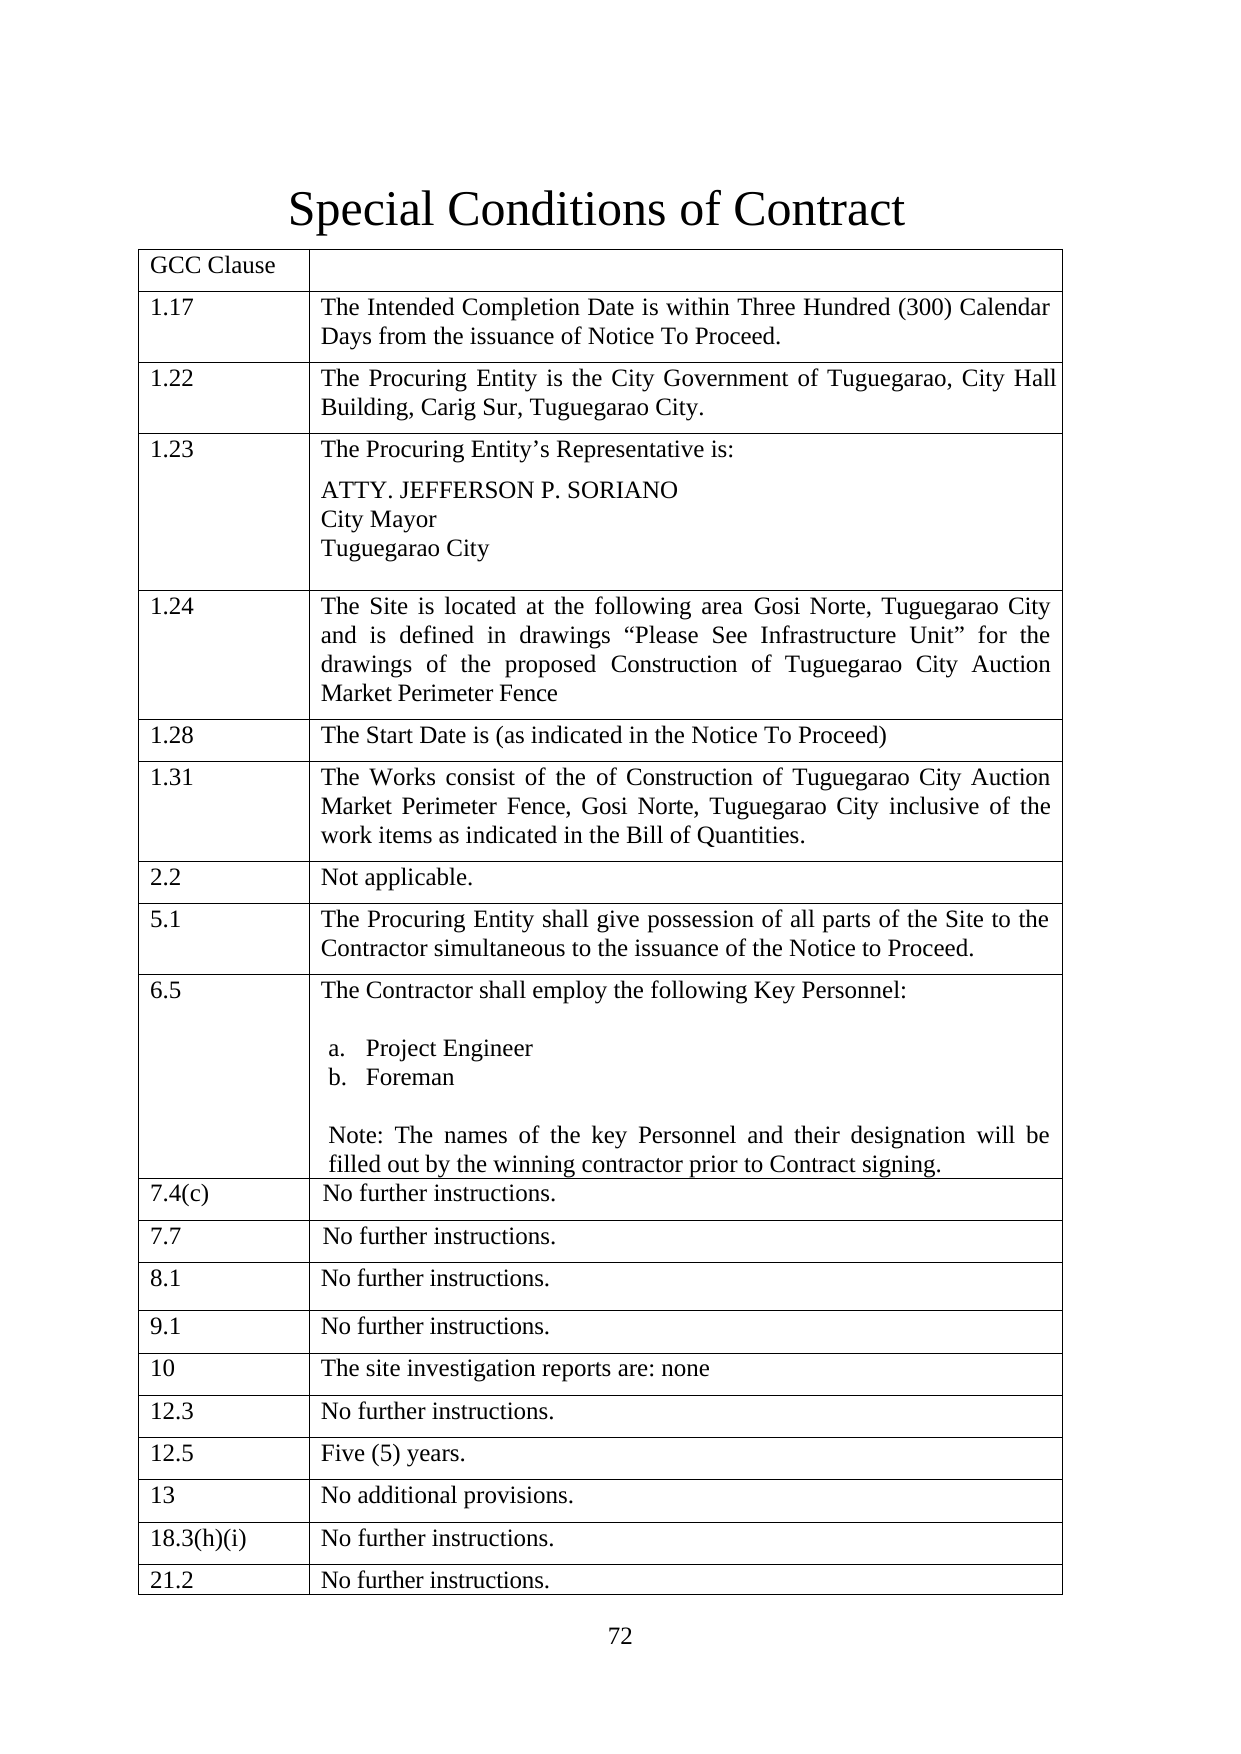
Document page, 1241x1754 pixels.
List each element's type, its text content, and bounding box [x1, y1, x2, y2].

table_cell The Intended Completion Date is within Three Hundred (300) Calendar Days from the issuance of Notice To Proceed. [310, 292, 1062, 362]
table_cell The site investigation reports are: none [310, 1354, 1062, 1395]
table_cell The Works consist of the of Construction of Tuguegarao City Auction Market Perimeter Fence, Gosi Norte, Tuguegarao City inclusive of the work items as indicated in the Bill of Quantities. [310, 762, 1062, 861]
table_cell 7.7 [139, 1221, 309, 1262]
table_cell The Start Date is (as indicated in the Notice To Proceed) [310, 720, 1062, 761]
table_cell 6.5 [139, 975, 309, 1177]
table_cell The Site is located at the following area Gosi Norte, Tuguegarao City and is defined in drawings “Please See Infrastructure Unit” for the drawings of the proposed Construction of Tuguegarao City Auction Market Perimeter Fence [310, 591, 1062, 719]
table_cell No further instructions. [310, 1221, 1062, 1262]
table_cell 1.17 [139, 292, 309, 362]
table_cell 1.24 [139, 591, 309, 719]
table_cell No further instructions. [310, 1311, 1062, 1352]
table_cell 13 [139, 1480, 309, 1522]
table_cell 12.3 [139, 1396, 309, 1437]
table_cell 21.2 [139, 1565, 309, 1594]
table_cell No further instructions. [310, 1179, 1062, 1220]
table_cell 2.2 [139, 862, 309, 903]
table_cell GCC Clause [139, 250, 309, 291]
table_header Special Conditions of Contract [154, 179, 1039, 249]
table_cell 1.28 [139, 720, 309, 761]
table_cell Not applicable. [310, 862, 1062, 903]
table_cell 5.1 [139, 904, 309, 974]
table_cell The Procuring Entity shall give possession of all parts of the Site to the Contractor simultaneous to the issuance of the Notice to Proceed. [310, 904, 1062, 974]
table_cell No further instructions. [310, 1523, 1062, 1564]
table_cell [310, 1565, 1062, 1594]
table_cell 8.1 [139, 1263, 309, 1310]
table_cell The Procuring Entity is the City Government of Tuguegarao, City Hall Building, Carig Sur, Tuguegarao City. [310, 363, 1062, 433]
table_cell 1.22 [139, 363, 309, 433]
table_cell 12.5 [139, 1438, 309, 1479]
table_cell [310, 250, 1062, 291]
table_cell 10 [139, 1354, 309, 1395]
table_cell 1.31 [139, 762, 309, 861]
table_cell No further instructions. [310, 1396, 1062, 1437]
table_cell 18.3(h)(i) [139, 1523, 309, 1564]
table_cell No further instructions. [310, 1263, 1062, 1310]
table_cell 9.1 [139, 1311, 309, 1352]
table_cell 1.23 [139, 434, 309, 590]
table_cell No additional provisions. [310, 1480, 1062, 1522]
table_cell Five (5) years. [310, 1438, 1062, 1479]
table_cell 7.4(c) [139, 1179, 309, 1220]
table_cell The Procuring Entity’s Representative is: ATTY. JEFFERSON P. SORIANO City Mayor Tuguegarao City [310, 434, 1062, 590]
table_cell The Contractor shall employ the following Key Personnel: Project Engineer Foreman Note: The names of the key Personnel and their designation will be filled out by the winning contractor prior to Contract signing. [310, 975, 1062, 1177]
